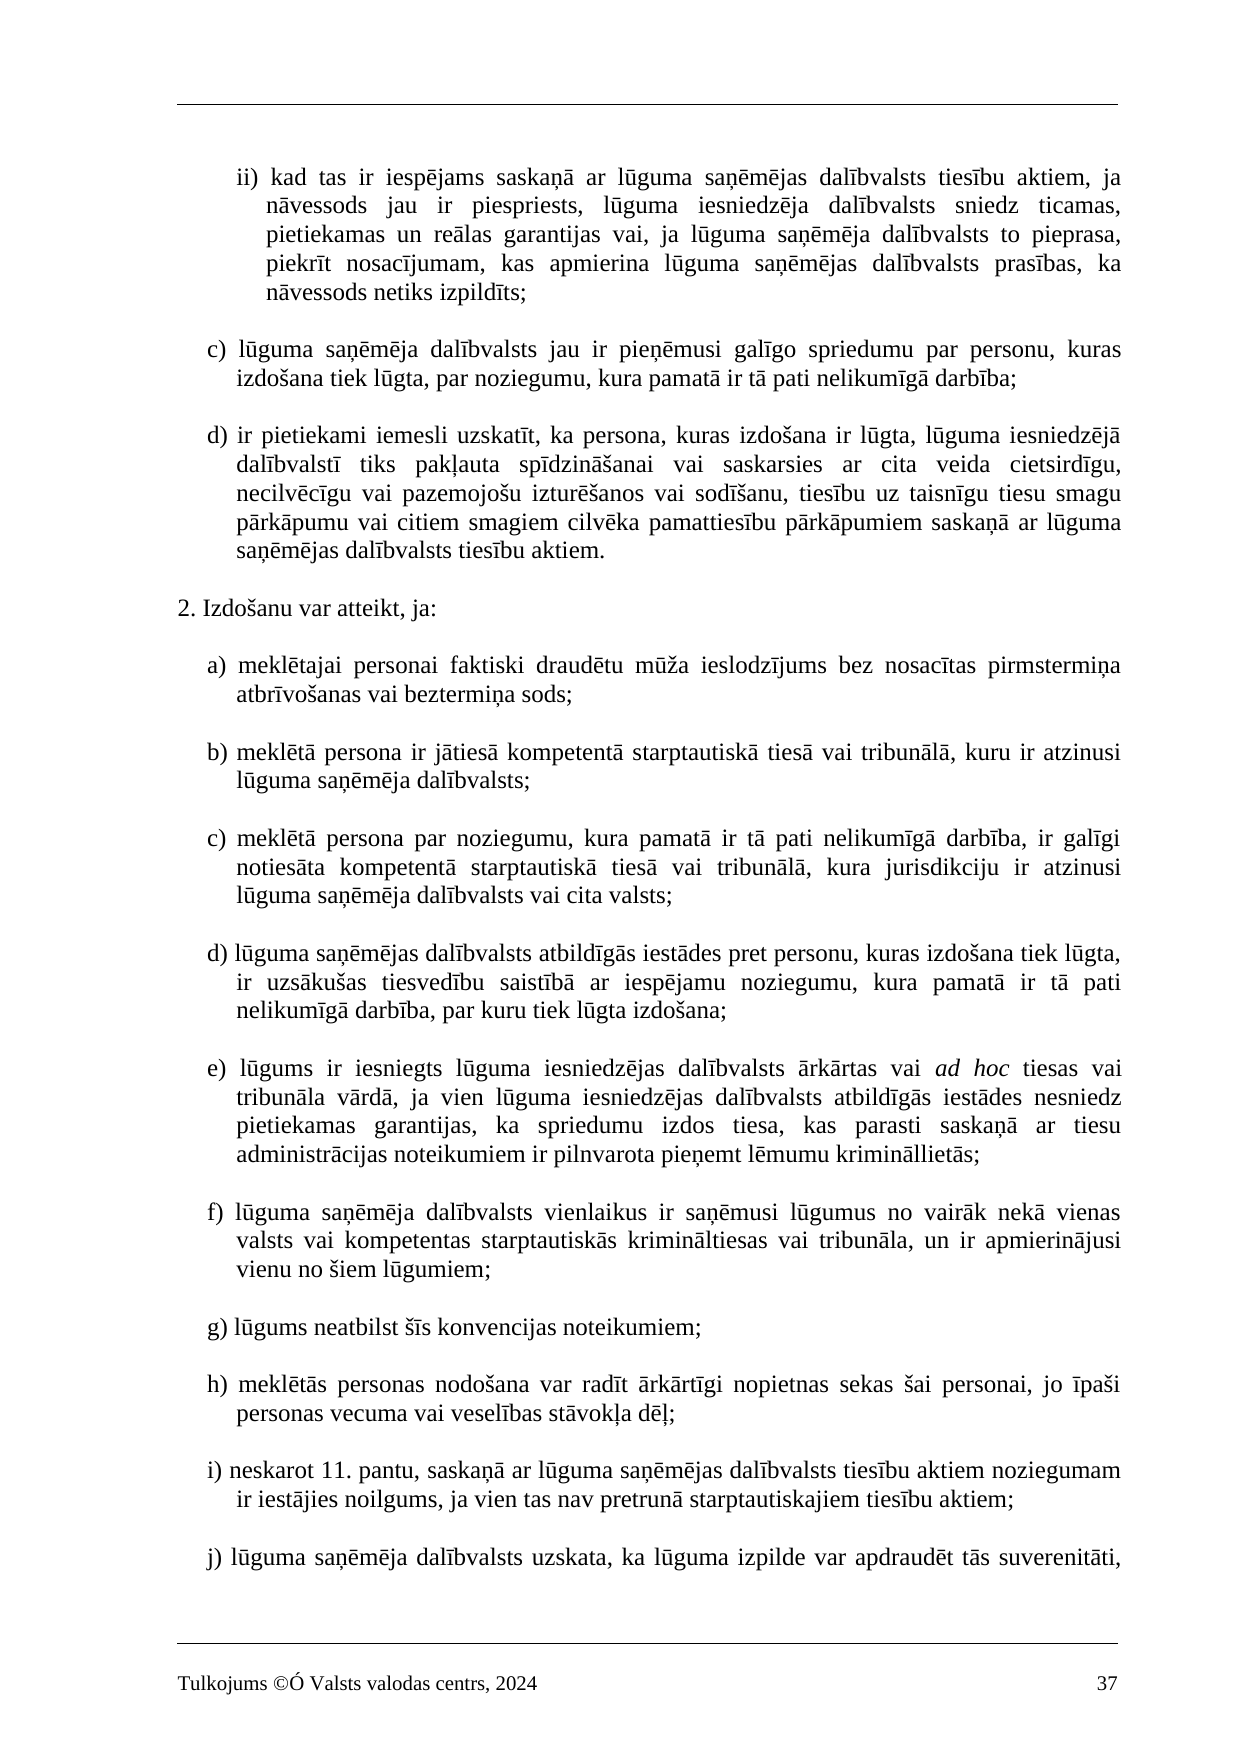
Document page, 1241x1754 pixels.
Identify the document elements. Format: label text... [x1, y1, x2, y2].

text e) lūgums ir iesniegts lūguma iesniedzējas dalībvalsts ārkārtas vai ad hoc tiesas vai tribunāla vārdā, ja vien lūguma iesniedzējas dalībvalsts atbildīgās iestādes nesniedz pietiekamas garantijas, ka spriedumu izdos tiesa, kas parasti saskaņā ar tiesu administrācijas noteikumiem ir pilnvarota pieņemt lēmumu krimināllietās; [207, 1053, 1122, 1168]
text g) lūgums neatbilst šīs konvencijas noteikumiem; [207, 1312, 1122, 1340]
text f) lūguma saņēmēja dalībvalsts vienlaikus ir saņēmusi lūgumus no vairāk nekā vienas valsts vai kompetentas starptautiskās krimināltiesas vai tribunāla, un ir apmierinājusi vienu no šiem lūgumiem; [207, 1197, 1122, 1283]
text c) lūguma saņēmēja dalībvalsts jau ir pieņēmusi galīgo spriedumu par personu, kuras izdošana tiek lūgta, par noziegumu, kura pamatā ir tā pati nelikumīgā darbība; [207, 334, 1122, 392]
text d) lūguma saņēmējas dalībvalsts atbildīgās iestādes pret personu, kuras izdošana tiek lūgta, ir uzsākušas tiesvedību saistībā ar iespējamu noziegumu, kura pamatā ir tā pati nelikumīgā darbība, par kuru tiek lūgta izdošana; [207, 938, 1122, 1024]
text i) neskarot 11. pantu, saskaņā ar lūguma saņēmējas dalībvalsts tiesību aktiem noziegumam ir iestājies noilgums, ja vien tas nav pretrunā starptautiskajiem tiesību aktiem; [207, 1455, 1122, 1513]
text h) meklētās personas nodošana var radīt ārkārtīgi nopietnas sekas šai personai, jo īpaši personas vecuma vai veselības stāvokļa dēļ; [207, 1369, 1122, 1427]
text c) meklētā persona par noziegumu, kura pamatā ir tā pati nelikumīgā darbība, ir galīgi notiesāta kompetentā starptautiskā tiesā vai tribunālā, kura jurisdikciju ir atzinusi lūguma saņēmēja dalībvalsts vai cita valsts; [207, 823, 1122, 909]
text ii) kad tas ir iespējams saskaņā ar lūguma saņēmējas dalībvalsts tiesību aktiem, ja nāvessods jau ir piespriests, lūguma iesniedzēja dalībvalsts sniedz ticamas, pietiekamas un reālas garantijas vai, ja lūguma saņēmēja dalībvalsts to pieprasa, piekrīt nosacījumam, kas apmierina lūguma saņēmējas dalībvalsts prasības, ka nāvessods netiks izpildīts; [236, 162, 1122, 305]
text d) ir pietiekami iemesli uzskatīt, ka persona, kuras izdošana ir lūgta, lūguma iesniedzējā dalībvalstī tiks pakļauta spīdzināšanai vai saskarsies ar cita veida cietsirdīgu, necilvēcīgu vai pazemojošu izturēšanos vai sodīšanu, tiesību uz taisnīgu tiesu smagu pārkāpumu vai citiem smagiem cilvēka pamattiesību pārkāpumiem saskaņā ar lūguma saņēmējas dalībvalsts tiesību aktiem. [207, 420, 1122, 564]
text 2. Izdošanu var atteikt, ja: [177, 593, 1122, 622]
text b) meklētā persona ir jātiesā kompetentā starptautiskā tiesā vai tribunālā, kuru ir atzinusi lūguma saņēmēja dalībvalsts; [207, 737, 1122, 794]
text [207, 1542, 1122, 1570]
text a) meklētajai personai faktiski draudētu mūža ieslodzījums bez nosacītas pirmstermiņa atbrīvošanas vai beztermiņa sods; [207, 650, 1122, 708]
